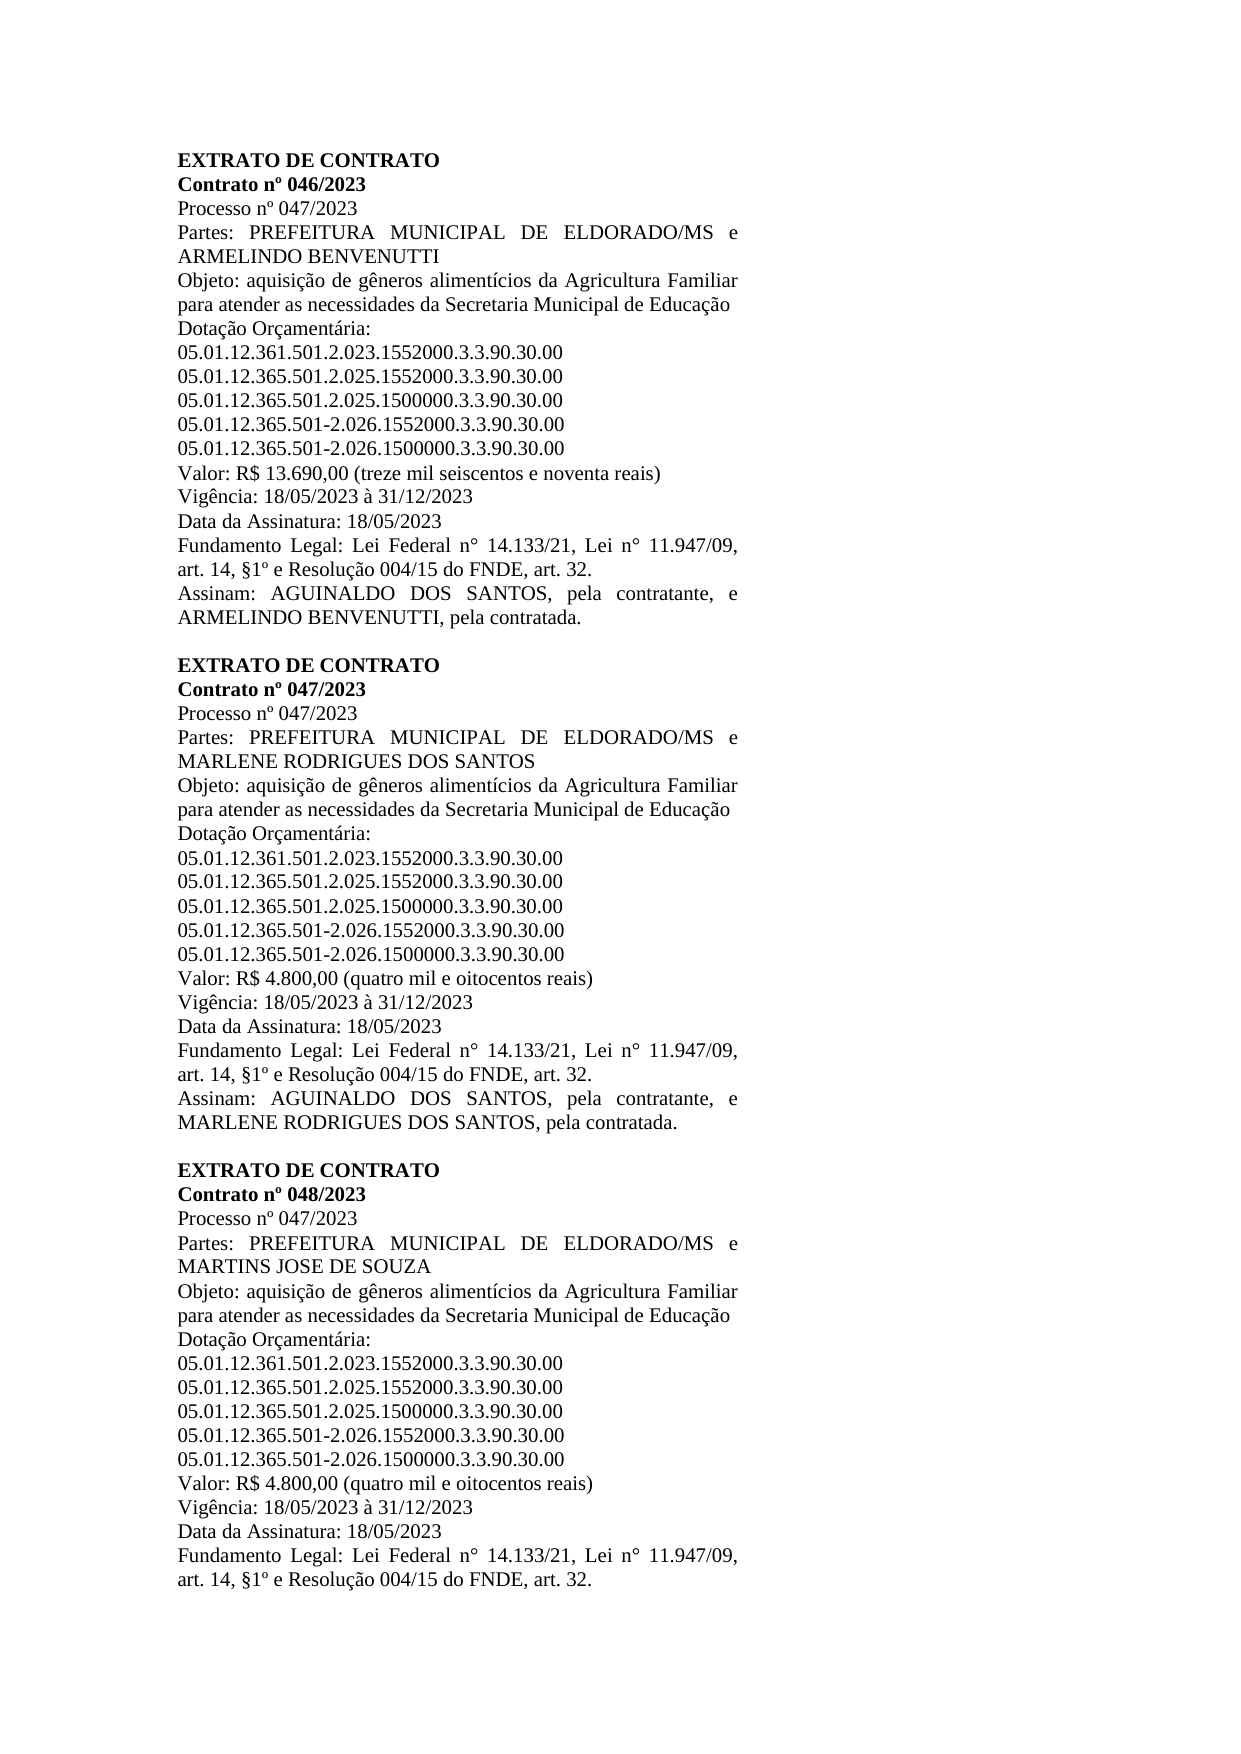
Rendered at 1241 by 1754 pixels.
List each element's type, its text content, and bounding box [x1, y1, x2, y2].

text 05.01.12.365.501.2.025.1552000.3.3.90.30.00 [177, 364, 738, 388]
text 05.01.12.361.501.2.023.1552000.3.3.90.30.00 [177, 340, 738, 364]
text Processo nº 047/2023 [177, 701, 738, 725]
text 05.01.12.365.501-2.026.1552000.3.3.90.30.00 [177, 918, 738, 942]
text Data da Assinatura: 18/05/2023 [177, 1519, 738, 1543]
text Contrato nº 047/2023 [177, 677, 738, 701]
text Dotação Orçamentária: [177, 821, 738, 845]
text Assinam: AGUINALDO DOS SANTOS, pela contratante, e MARLENE RODRIGUES DOS SANTOS, pela contratada. [177, 1086, 738, 1134]
text Processo nº 047/2023 [177, 196, 738, 220]
text Dotação Orçamentária: [177, 316, 738, 340]
text 05.01.12.365.501.2.025.1500000.3.3.90.30.00 [177, 388, 738, 412]
text Objeto: aquisição de gêneros alimentícios da Agricultura Familiar para atender as necessidades da Secretaria Municipal de Educação [177, 773, 738, 821]
text Assinam: AGUINALDO DOS SANTOS, pela contratante, e ARMELINDO BENVENUTTI, pela contratada. [177, 581, 738, 629]
text 05.01.12.361.501.2.023.1552000.3.3.90.30.00 [177, 1351, 738, 1375]
text 05.01.12.365.501.2.025.1500000.3.3.90.30.00 [177, 893, 738, 918]
text 05.01.12.365.501-2.026.1552000.3.3.90.30.00 [177, 1423, 738, 1447]
text 05.01.12.365.501-2.026.1500000.3.3.90.30.00 [177, 436, 738, 460]
text EXTRATO DE CONTRATO [177, 1158, 738, 1182]
text 05.01.12.365.501-2.026.1500000.3.3.90.30.00 [177, 942, 738, 966]
text Fundamento Legal: Lei Federal n° 14.133/21, Lei n° 11.947/09, art. 14, §1º e Resolução 004/15 do FNDE, art. 32. [177, 533, 738, 581]
text 05.01.12.365.501.2.025.1500000.3.3.90.30.00 [177, 1399, 738, 1423]
text Contrato nº 048/2023 [177, 1182, 738, 1206]
text Fundamento Legal: Lei Federal n° 14.133/21, Lei n° 11.947/09, art. 14, §1º e Resolução 004/15 do FNDE, art. 32. [177, 1543, 738, 1591]
text Objeto: aquisição de gêneros alimentícios da Agricultura Familiar para atender as necessidades da Secretaria Municipal de Educação [177, 1278, 738, 1327]
text Processo nº 047/2023 [177, 1206, 738, 1230]
text 05.01.12.365.501.2.025.1552000.3.3.90.30.00 [177, 869, 738, 893]
text EXTRATO DE CONTRATO [177, 148, 738, 172]
text EXTRATO DE CONTRATO [177, 653, 738, 677]
text Contrato nº 046/2023 [177, 172, 738, 196]
text 05.01.12.365.501.2.025.1552000.3.3.90.30.00 [177, 1375, 738, 1399]
text Data da Assinatura: 18/05/2023 [177, 1014, 738, 1038]
text Partes: PREFEITURA MUNICIPAL DE ELDORADO/MS e MARLENE RODRIGUES DOS SANTOS [177, 725, 738, 773]
text Valor: R$ 4.800,00 (quatro mil e oitocentos reais) [177, 1471, 738, 1495]
text 05.01.12.361.501.2.023.1552000.3.3.90.30.00 [177, 845, 738, 869]
text 05.01.12.365.501-2.026.1500000.3.3.90.30.00 [177, 1447, 738, 1471]
text 05.01.12.365.501-2.026.1552000.3.3.90.30.00 [177, 412, 738, 436]
text Partes: PREFEITURA MUNICIPAL DE ELDORADO/MS e ARMELINDO BENVENUTTI [177, 220, 738, 268]
text Objeto: aquisição de gêneros alimentícios da Agricultura Familiar para atender as necessidades da Secretaria Municipal de Educação [177, 268, 738, 316]
text Valor: R$ 13.690,00 (treze mil seiscentos e noventa reais) [177, 460, 738, 484]
text Fundamento Legal: Lei Federal n° 14.133/21, Lei n° 11.947/09, art. 14, §1º e Resolução 004/15 do FNDE, art. 32. [177, 1038, 738, 1086]
text Vigência: 18/05/2023 à 31/12/2023 [177, 990, 738, 1014]
text Valor: R$ 4.800,00 (quatro mil e oitocentos reais) [177, 966, 738, 990]
text Vigência: 18/05/2023 à 31/12/2023 [177, 484, 738, 508]
text Dotação Orçamentária: [177, 1327, 738, 1351]
text Partes: PREFEITURA MUNICIPAL DE ELDORADO/MS e MARTINS JOSE DE SOUZA [177, 1230, 738, 1278]
text Vigência: 18/05/2023 à 31/12/2023 [177, 1495, 738, 1519]
text Data da Assinatura: 18/05/2023 [177, 508, 738, 533]
